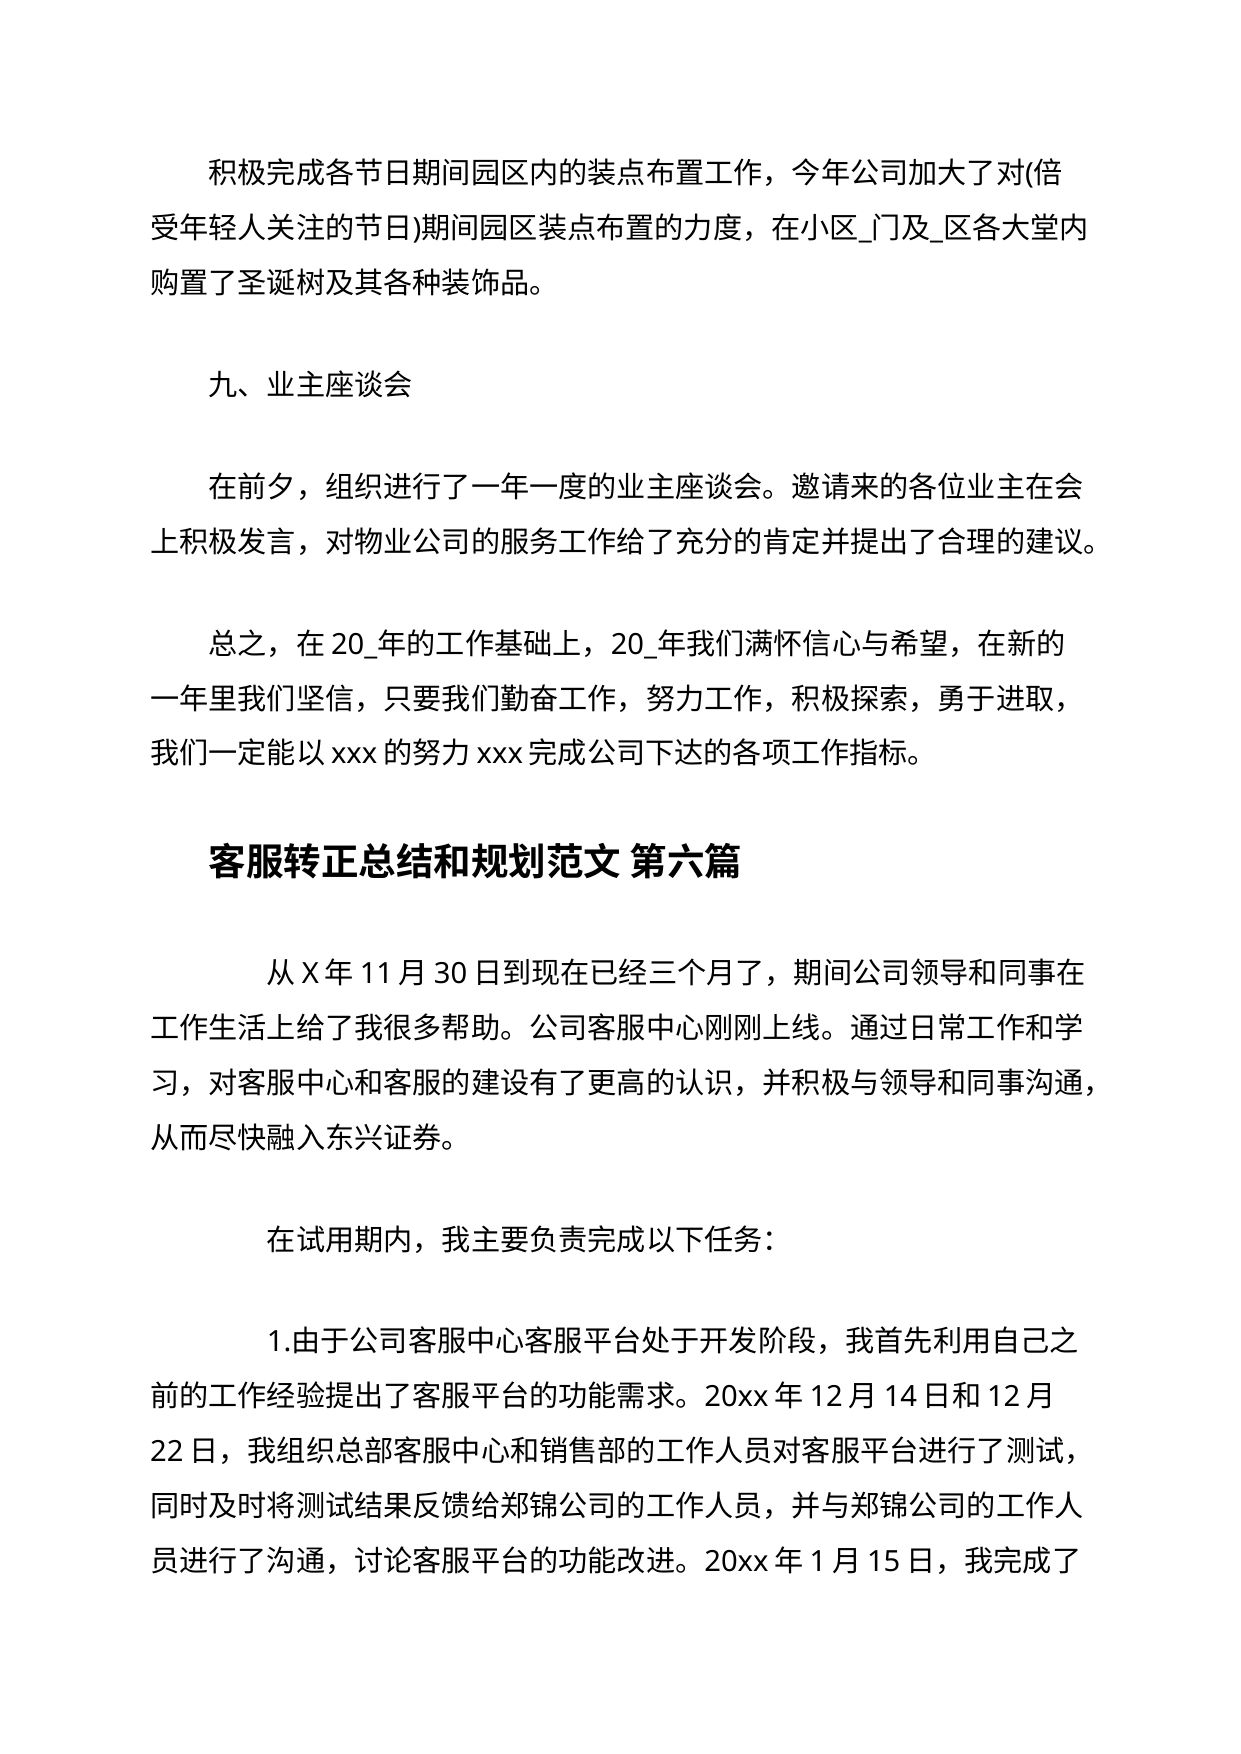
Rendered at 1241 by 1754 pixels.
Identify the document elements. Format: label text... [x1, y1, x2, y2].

text 客服转正总结和规划范文 第六篇 [150, 832, 1090, 886]
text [150, 1318, 1090, 1580]
text 在前夕，组织进行了一年一度的业主座谈会。邀请来的各位业主在会上积极发言，对物业公司的服务工作给了充分的肯定并提出了合理的建议。 [150, 463, 1090, 561]
text 总之，在20_年的工作基础上，20_年我们满怀信心与希望，在新的一年里我们坚信，只要我们勤奋工作，努力工作，积极探索，勇于进取，我们一定能以xxx的努力xxx完成公司下达的各项工作指标。 [150, 620, 1090, 772]
text 积极完成各节日期间园区内的装点布置工作，今年公司加大了对(倍受年轻人关注的节日)期间园区装点布置的力度，在小区_门及_区各大堂内购置了圣诞树及其各种装饰品。 [150, 150, 1090, 302]
text 在试用期内，我主要负责完成以下任务： [150, 1216, 1090, 1258]
text 从X年11月30日到现在已经三个月了，期间公司领导和同事在工作生活上给了我很多帮助。公司客服中心刚刚上线。通过日常工作和学习，对客服中心和客服的建设有了更高的认识，并积极与领导和同事沟通，从而尽快融入东兴证券。 [150, 949, 1090, 1157]
text 九、业主座谈会 [150, 362, 1090, 404]
